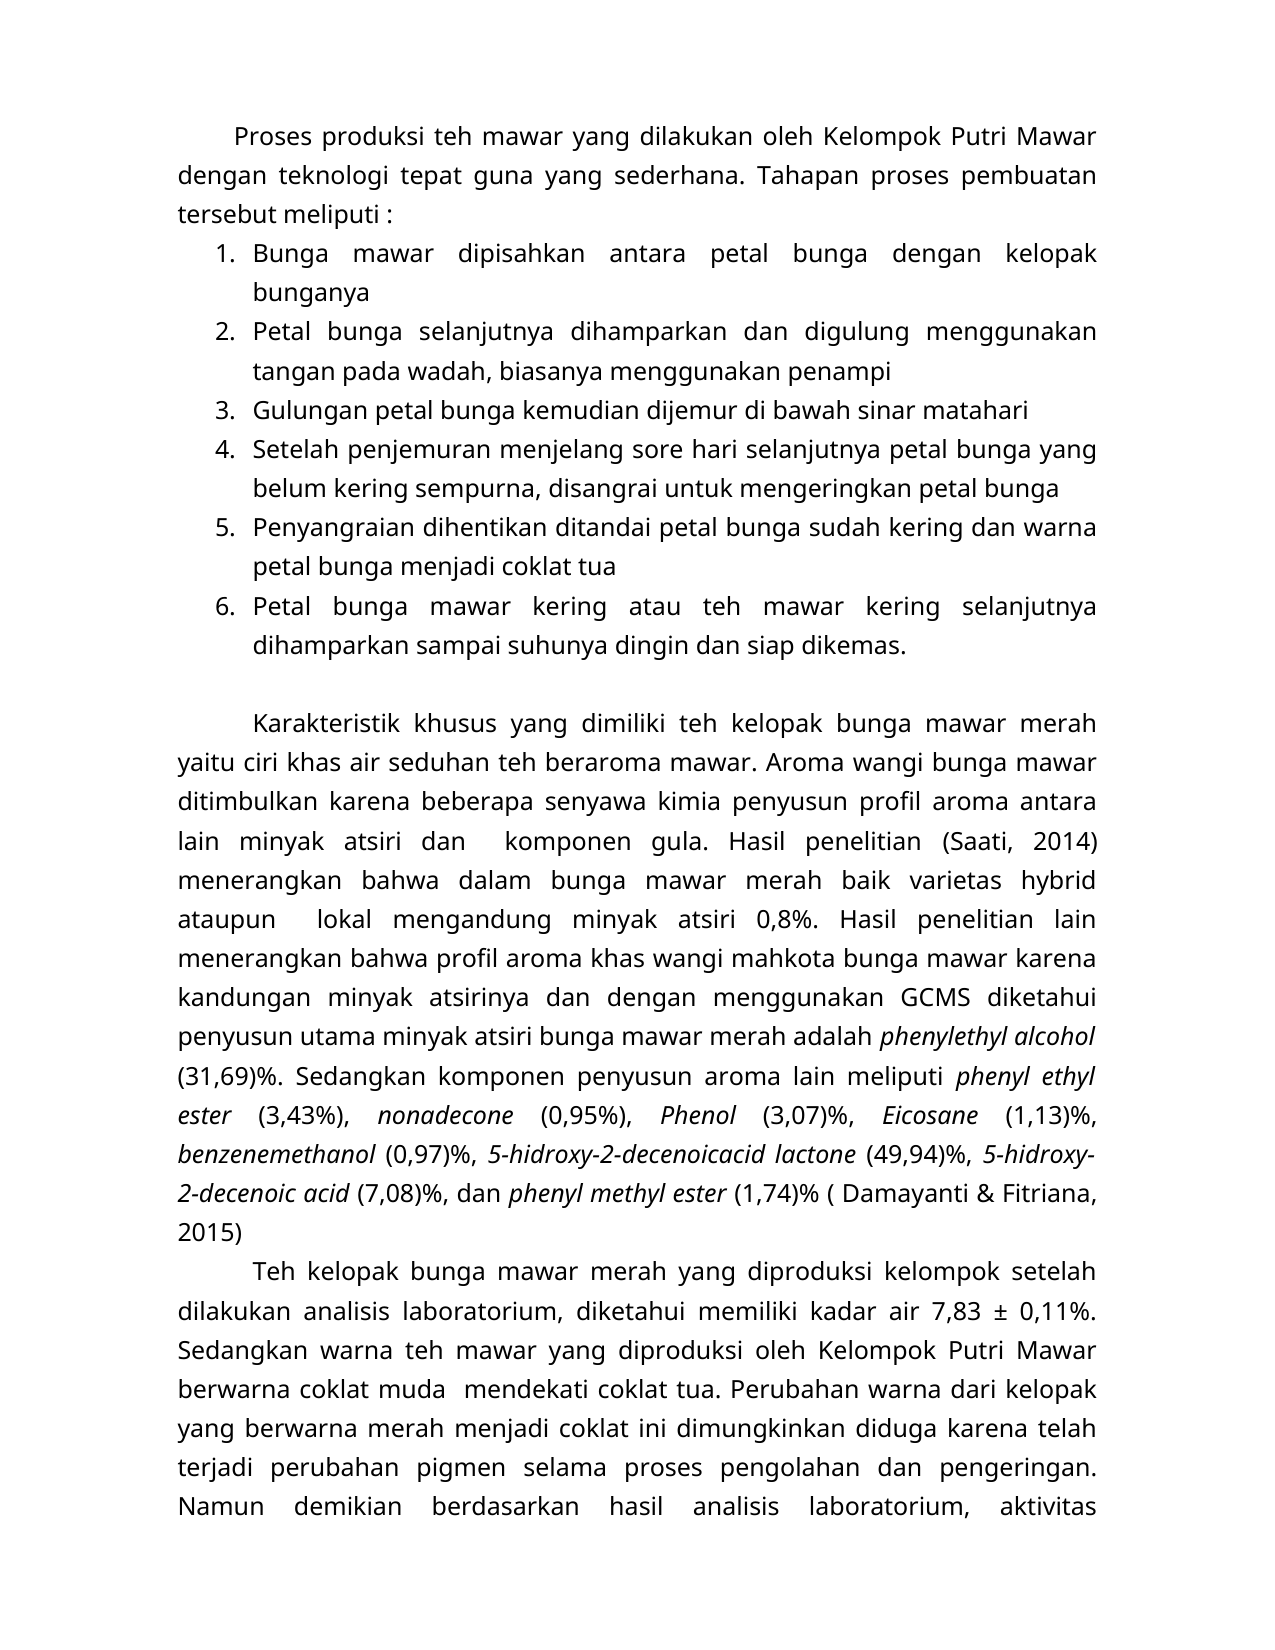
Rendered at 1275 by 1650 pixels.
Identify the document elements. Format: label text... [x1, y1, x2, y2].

list Petal bunga mawar kering atau teh mawar kering selanjutnya dihamparkan sampai suhunya dingin dan siap dikemas. [215, 588, 1098, 661]
list Setelah penjemuran menjelang sore hari selanjutnya petal bunga yang belum kering sempurna, disangrai untuk mengeringkan petal bunga [215, 431, 1098, 505]
text Proses produksi teh mawar yang dilakukan oleh Kelompok Putri Mawar dengan teknologi tepat guna yang sederhana. Tahapan proses pembuatan tersebut meliputi : [177, 118, 1098, 231]
list Penyangraian dihentikan ditandai petal bunga sudah kering dan warna petal bunga menjadi coklat tua [215, 510, 1098, 583]
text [177, 1254, 1098, 1523]
list Petal bunga selanjutnya dihamparkan dan digulung menggunakan tangan pada wadah, biasanya menggunakan penampi [215, 314, 1098, 387]
list Bunga mawar dipisahkan antara petal bunga dengan kelopak bunganya [215, 236, 1098, 309]
list Gulungan petal bunga kemudian dijemur di bawah sinar matahari [215, 392, 1098, 426]
list Karakteristik khusus yang dimiliki teh kelopak bunga mawar merah yaitu ciri khas air seduhan teh beraroma mawar. Aroma wangi bunga mawar ditimbulkan karena beberapa senyawa kimia penyusun profil aroma antara lain minyak atsiri dan komponen gula. Hasil penelitian (Saati, 2014) menerangkan bahwa dalam bunga mawar merah baik varietas hybrid ataupun lokal mengandung minyak atsiri 0,8%. Hasil penelitian lain menerangkan bahwa profil aroma khas wangi mahkota bunga mawar karena kandungan minyak atsirinya dan dengan menggunakan GCMS diketahui penyusun utama minyak atsiri bunga mawar merah adalah phenylethyl alcohol (31,69)%. Sedangkan komponen penyusun aroma lain meliputi phenyl ethyl ester (3,43%), nonadecone (0,95%), Phenol (3,07)%, Eicosane (1,13)%, benzenemethanol (0,97)%, 5-hidroxy-2-decenoicacid lactone (49,94)%, 5-hidroxy-2-decenoic acid (7,08)%, dan phenyl methyl ester (1,74)% ( Damayanti & Fitriana, 2015) [177, 706, 1098, 1249]
